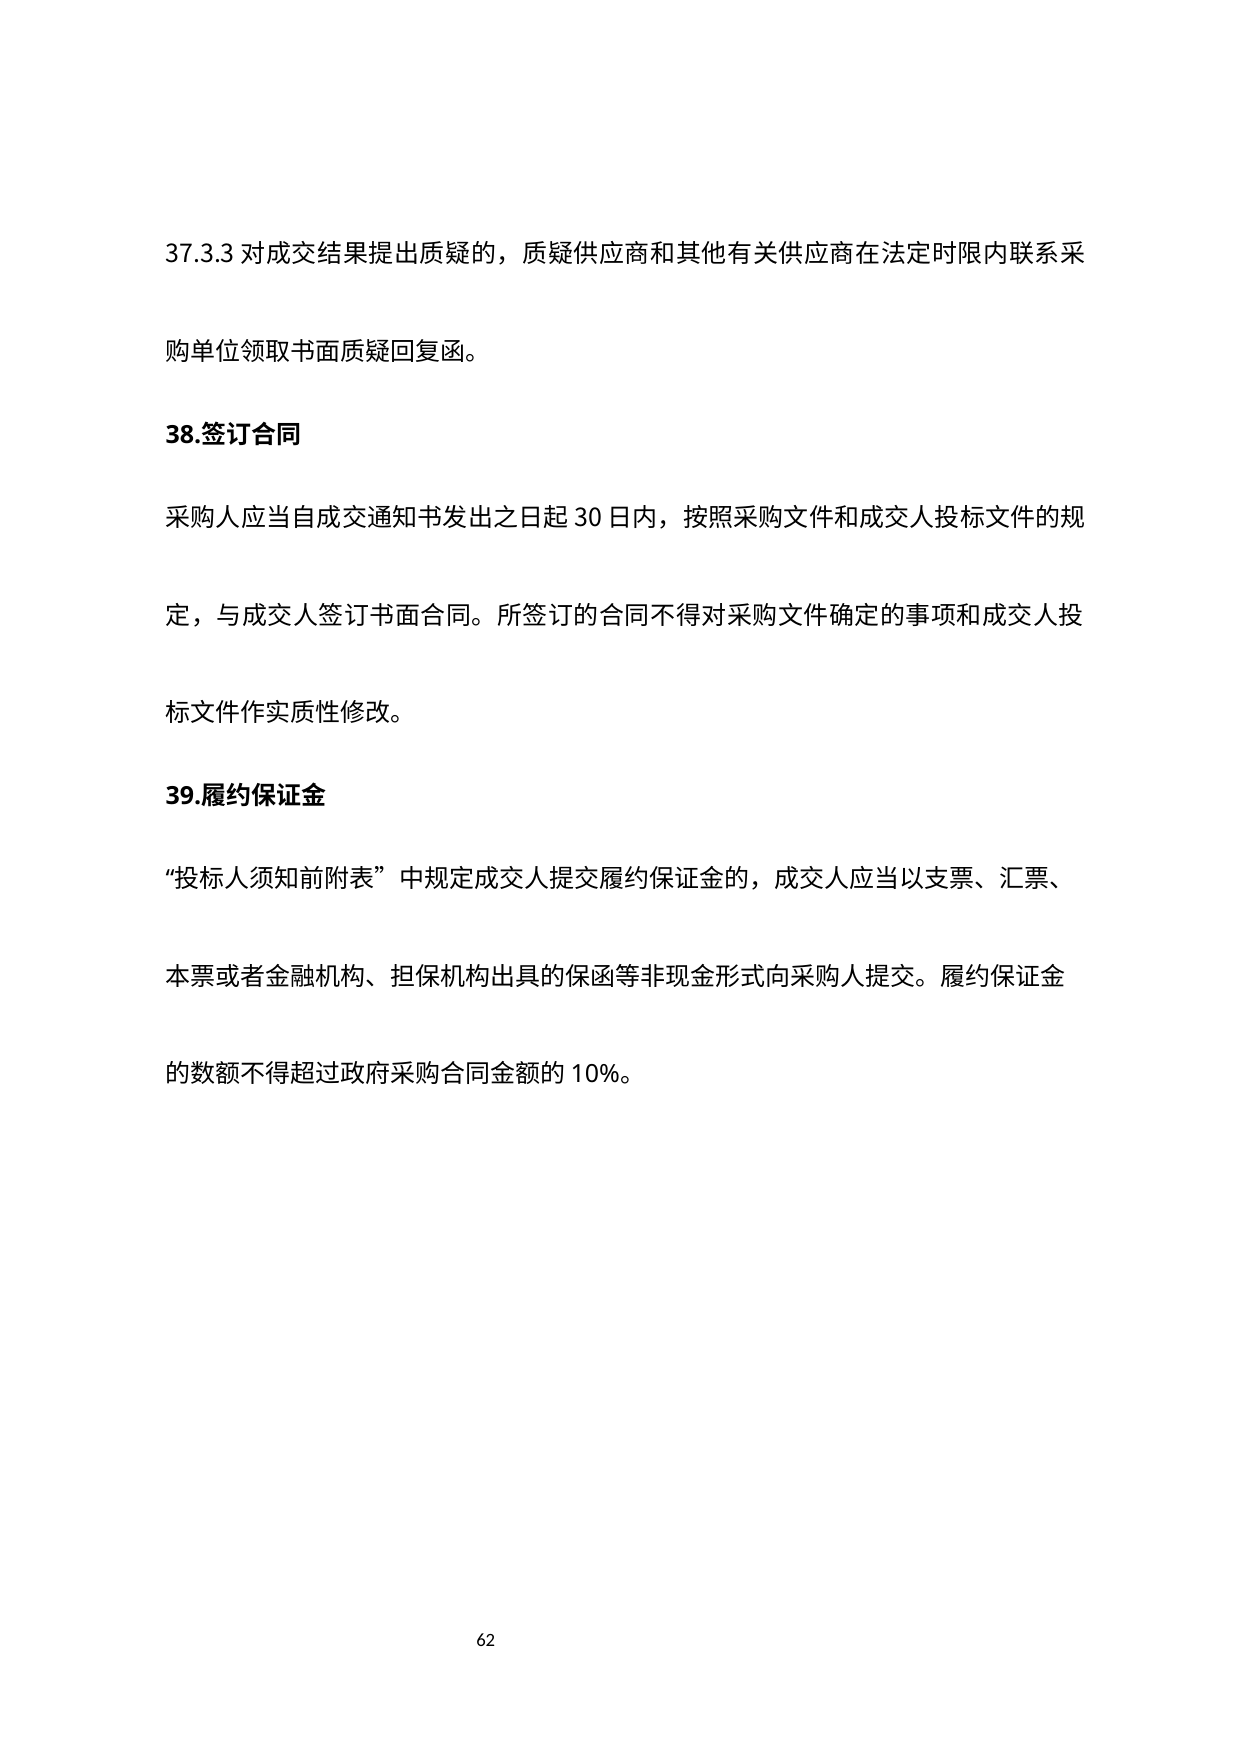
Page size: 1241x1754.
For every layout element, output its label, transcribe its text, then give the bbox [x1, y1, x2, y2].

text 38.签订合同 [165, 400, 1087, 465]
text 37.3.3 对成交结果提出质疑的，质疑供应商和其他有关供应商在法定时限内联系采购单位领取书面质疑回复函。 [165, 219, 1087, 382]
text 采购人应当自成交通知书发出之日起30日内，按照采购文件和成交人投标文件的规定，与成交人签订书面合同。所签订的合同不得对采购文件确定的事项和成交人投标文件作实质性修改。 [165, 483, 1087, 743]
text 39.履约保证金 [165, 761, 1087, 826]
text “投标人须知前附表”中规定成交人提交履约保证金的，成交人应当以支票、汇票、本票或者金融机构、担保机构出具的保函等非现金形式向采购人提交。履约保证金的数额不得超过政府采购合同金额的10%。 [165, 844, 1087, 1153]
